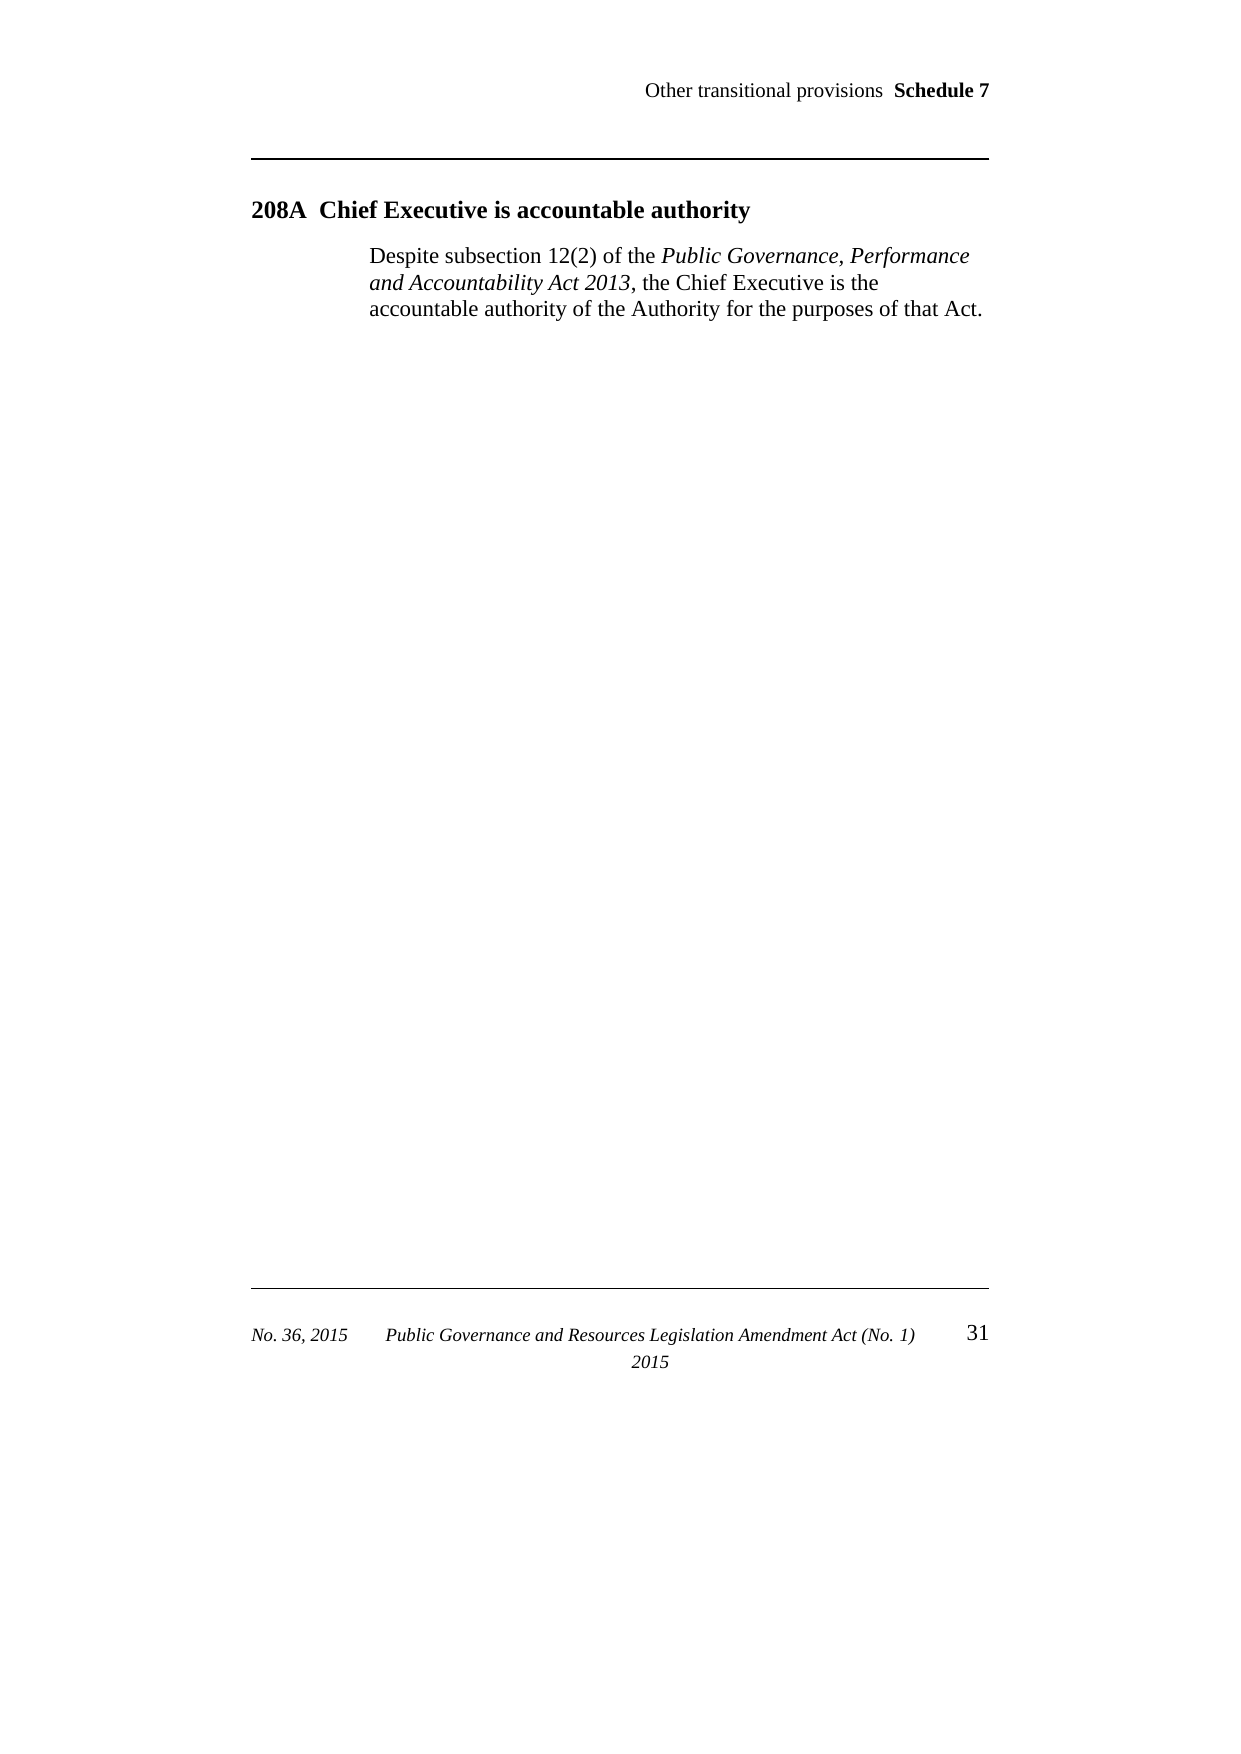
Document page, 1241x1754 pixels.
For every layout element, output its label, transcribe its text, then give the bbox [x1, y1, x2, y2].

text Despite subsection 12(2) of the Public Governance, Performance and Accountability Act 2013, the Chief Executive is the accountable authority of the Authority for the purposes of that Act. [251, 242, 989, 321]
text 208A Chief Executive is accountable authority [251, 195, 989, 224]
